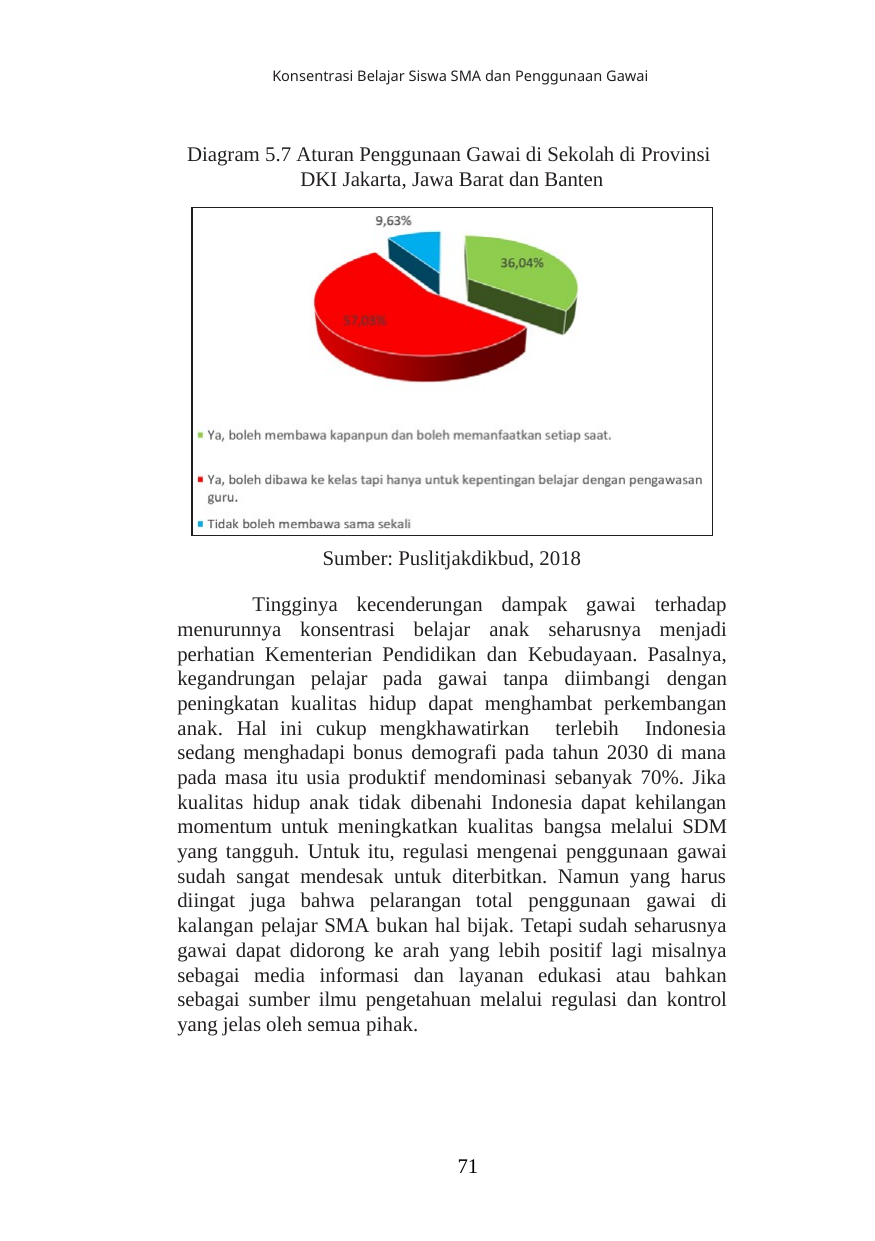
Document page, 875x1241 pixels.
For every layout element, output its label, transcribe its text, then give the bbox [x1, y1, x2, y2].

text Tingginya kecenderungan dampak gawai terhadap menurunnya konsentrasi belajar anak seharusnya menjadi perhatian Kementerian Pendidikan dan Kebudayaan. Pasalnya, kegandrungan pelajar pada gawai tanpa diimbangi dengan peningkatan kualitas hidup dapat menghambat perkembangan anak. Hal ini cukup mengkhawatirkan terlebih Indonesia sedang menghadapi bonus demografi pada tahun 2030 di mana pada masa itu usia produktif mendominasi sebanyak 70%. Jika kualitas hidup anak tidak dibenahi Indonesia dapat kehilangan momentum untuk meningkatkan kualitas bangsa melalui SDM yang tangguh. Untuk itu, regulasi mengenai penggunaan gawai sudah sangat mendesak untuk diterbitkan. Namun yang harus diingat juga bahwa pelarangan total penggunaan gawai di kalangan pelajar SMA bukan hal bijak. Tetapi sudah seharusnya gawai dapat didorong ke arah yang lebih positif lagi misalnya sebagai media informasi dan layanan edukasi atau bahkan sebagai sumber ilmu pengetahuan melalui regulasi dan kontrol yang jelas oleh semua pihak. [177, 592, 727, 1036]
text Diagram 5.7 Aturan Penggunaan Gawai di Sekolah di Provinsi DKI Jakarta, Jawa Barat dan Banten [187, 142, 723, 191]
picture [197, 215, 702, 529]
